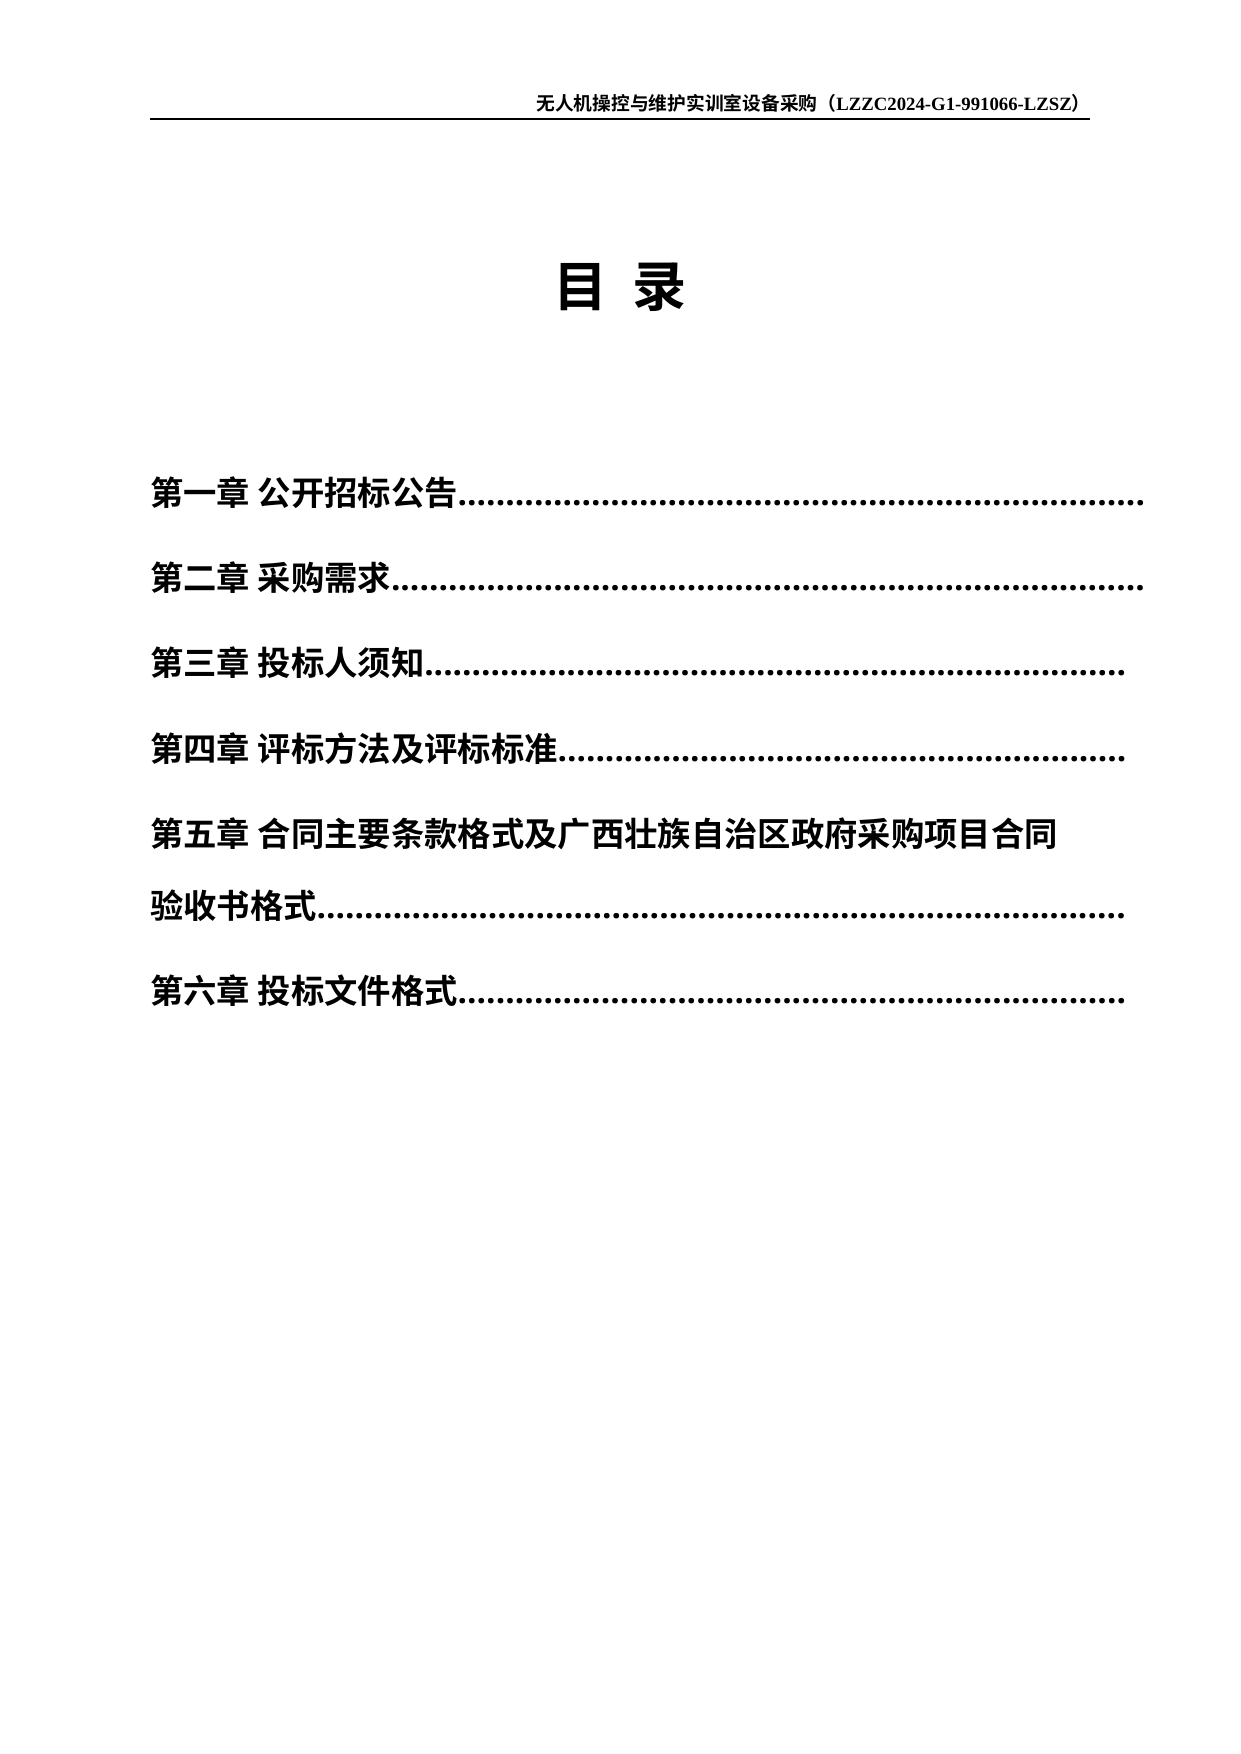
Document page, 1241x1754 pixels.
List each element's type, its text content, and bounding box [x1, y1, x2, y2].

text 目 录 [150, 243, 1090, 322]
text 第三章 投标人须知 23 [150, 637, 1090, 686]
text 第六章 投标文件格式 55 [150, 965, 1090, 1013]
text 第四章 评标方法及评标标准 37 [150, 722, 1090, 771]
text 第五章 合同主要条款格式及广西壮族自治区政府采购项目合同验收书格式 47 [150, 807, 1090, 928]
text 第二章 采购需求 5 [150, 552, 1090, 601]
text 第一章 公开招标公告 1 [150, 467, 1090, 515]
